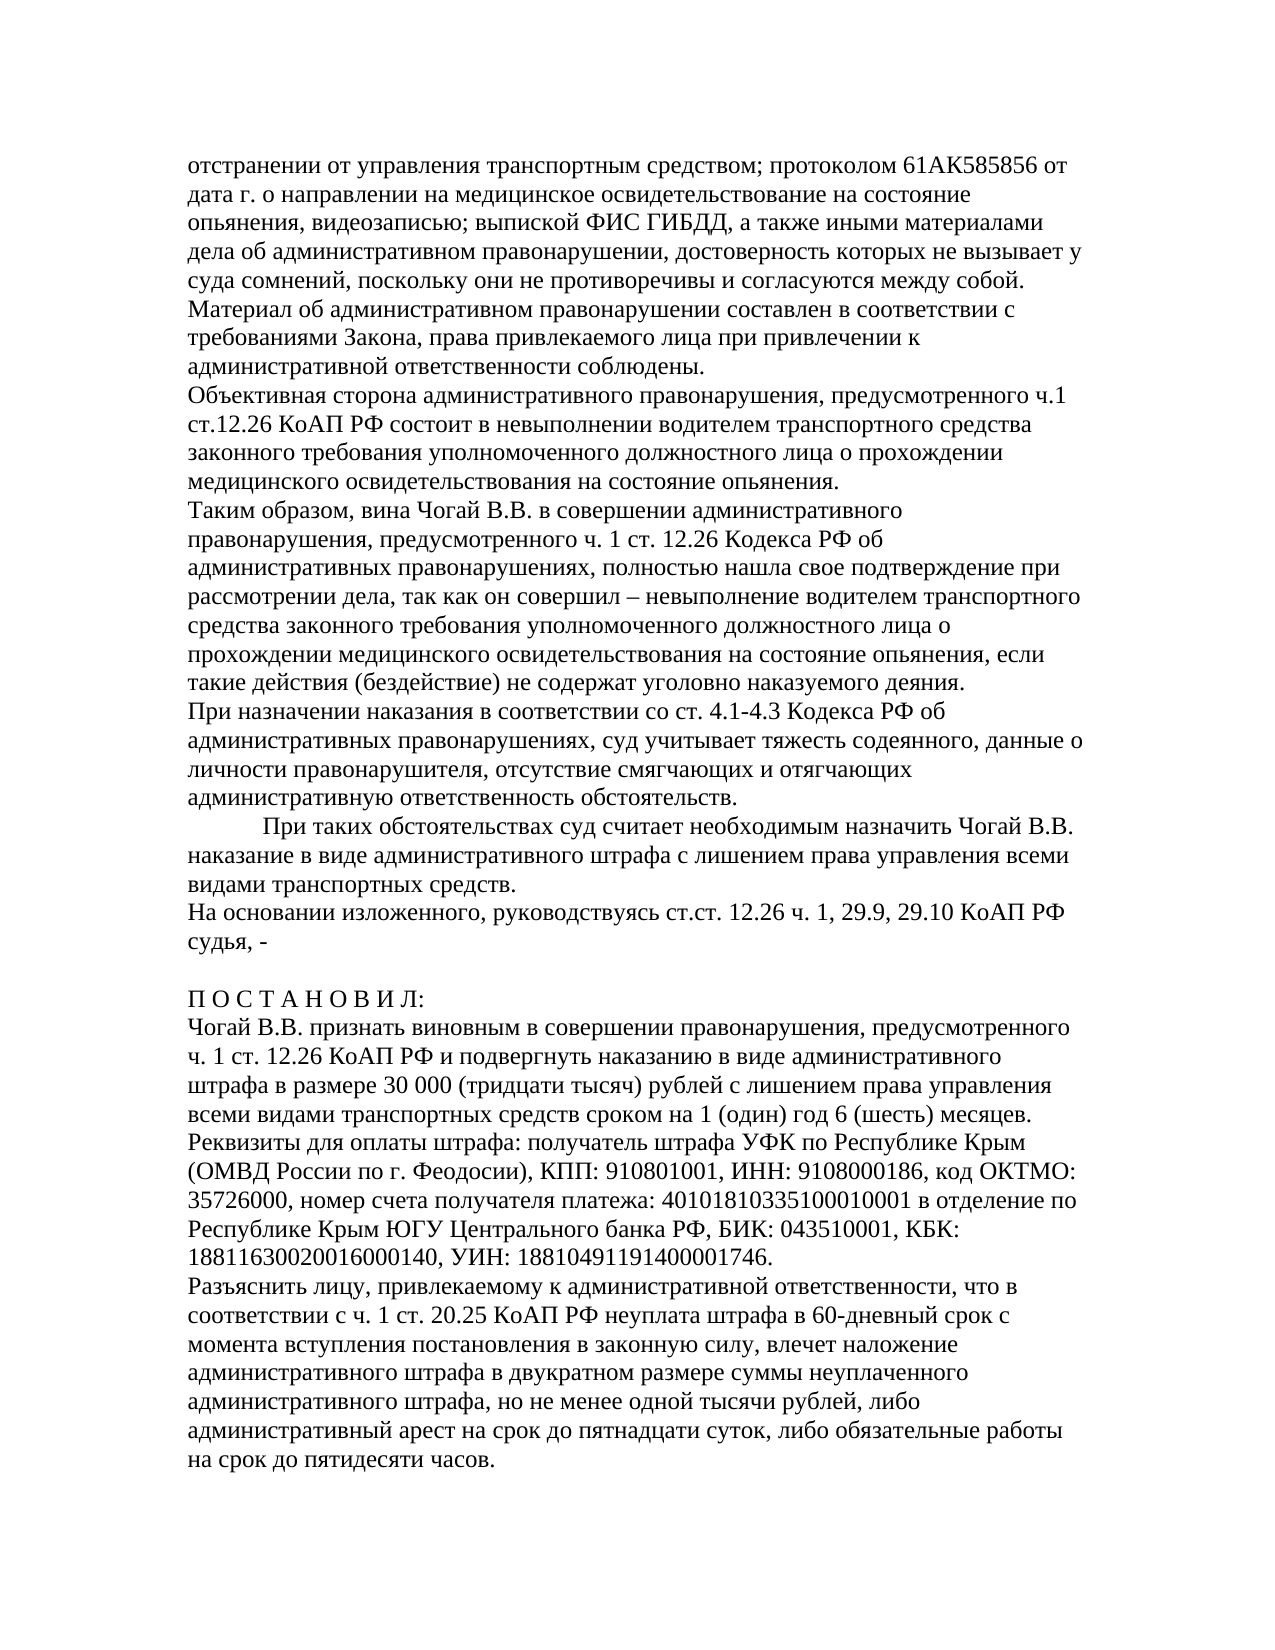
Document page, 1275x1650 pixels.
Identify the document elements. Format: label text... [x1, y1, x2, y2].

text Таким образом, вина Чогай В.В. в совершении административного правонарушения, предусмотренного ч. 1 ст. 12.26 Кодекса РФ об административных правонарушениях, полностью нашла свое подтверждение при рассмотрении дела, так как он совершил – невыполнение водителем транспортного средства законного требования уполномоченного должностного лица о прохождении медицинского освидетельствования на состояние опьянения, если такие действия (бездействие) не содержат уголовно наказуемого деяния. [187, 495, 1087, 696]
text Разъяснить лицу, привлекаемому к административной ответственности, что в соответствии с ч. 1 ст. 20.25 КоАП РФ неуплата штрафа в 60-дневный срок с момента вступления постановления в законную силу, влечет наложение административного штрафа в двукратном размере суммы неуплаченного административного штрафа, но не менее одной тысячи рублей, либо административный арест на срок до пятнадцати суток, либо обязательные работы на срок до пятидесяти часов. [187, 1271, 1087, 1472]
text На основании изложенного, руководствуясь ст.ст. 12.26 ч. 1, 29.9, 29.10 КоАП РФ судья, - [187, 897, 1087, 955]
text При таких обстоятельствах суд считает необходимым назначить Чогай В.В. наказание в виде административного штрафа с лишением права управления всеми видами транспортных средств. [187, 811, 1087, 897]
text Реквизиты для оплаты штрафа: получатель штрафа УФК по Республике Крым (ОМВД России по г. Феодосии), КПП: 910801001, ИНН: 9108000186, код ОКТМО: 35726000, номер счета получателя платежа: 40101810335100010001 в отделение по Республике Крым ЮГУ Центрального банка РФ, БИК: 043510001, КБК: 18811630020016000140, УИН: 18810491191400001746. [187, 1127, 1087, 1271]
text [187, 150, 1087, 380]
text Объективная сторона административного правонарушения, предусмотренного ч.1 ст.12.26 КоАП РФ состоит в невыполнении водителем транспортного средства законного требования уполномоченного должностного лица о прохождении медицинского освидетельствования на состояние опьянения. [187, 380, 1087, 495]
text При назначении наказания в соответствии со ст. 4.1-4.3 Кодекса РФ об административных правонарушениях, суд учитывает тяжесть содеянного, данные о личности правонарушителя, отсутствие смягчающих и отягчающих административную ответственность обстоятельств. [187, 696, 1087, 811]
text Чогай В.В. признать виновным в совершении правонарушения, предусмотренного ч. 1 ст. 12.26 КоАП РФ и подвергнуть наказанию в виде административного штрафа в размере 30 000 (тридцати тысяч) рублей с лишением права управления всеми видами транспортных средств сроком на 1 (один) год 6 (шесть) месяцев. [187, 1012, 1087, 1127]
text П О С Т А Н О В И Л: [187, 984, 1087, 1012]
